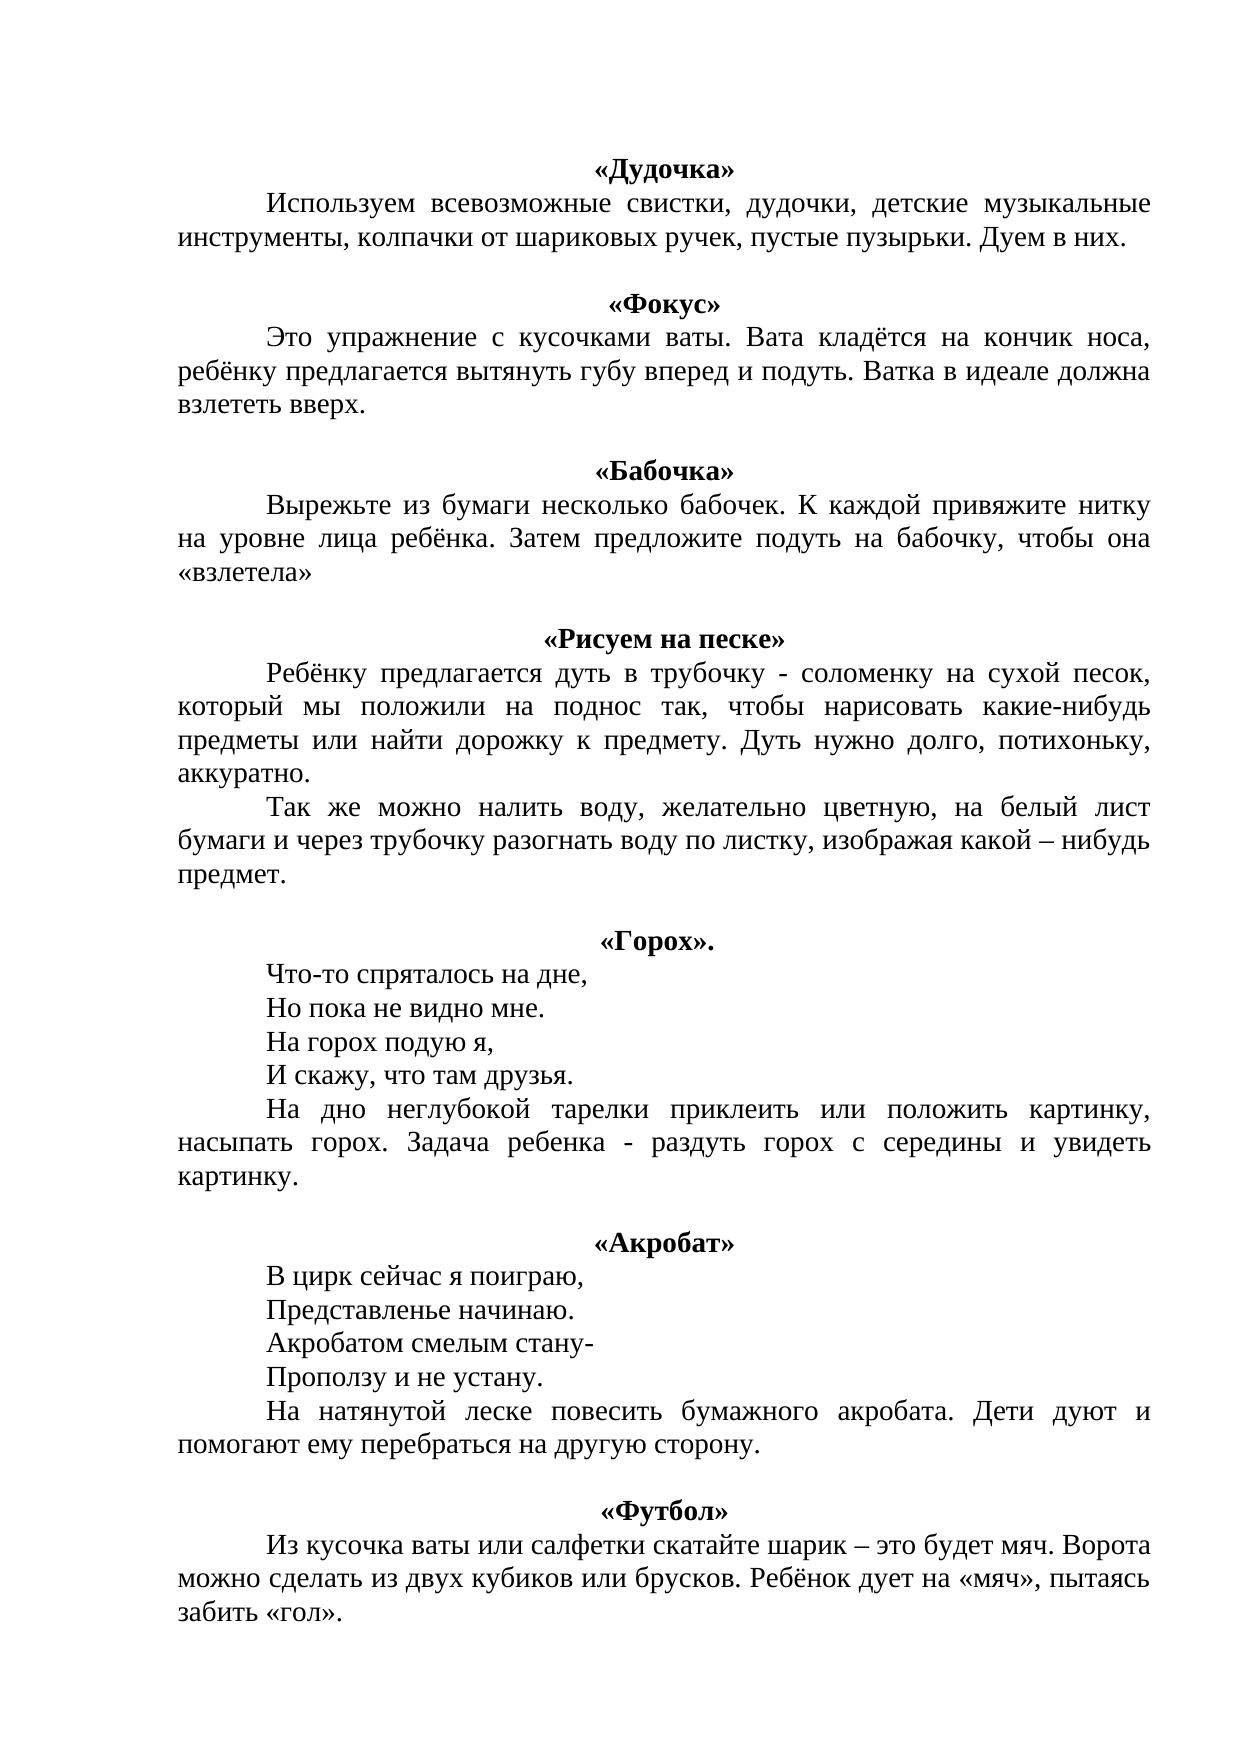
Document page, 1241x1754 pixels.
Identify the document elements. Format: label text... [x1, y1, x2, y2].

text В цирк сейчас я поиграю, [177, 1258, 1152, 1292]
text Это упражнение с кусочками ваты. Вата кладётся на кончик носа, ребёнку предлагается вытянуть губу вперед и подуть. Ватка в идеале должна взлететь вверх. [177, 319, 1152, 420]
text «Бабочка» [177, 453, 1152, 487]
text Так же можно налить воду, желательно цветную, на белый лист бумаги и через трубочку разогнать воду по листку, изображая какой – нибудь предмет. [177, 789, 1152, 889]
text На дно неглубокой тарелки приклеить или положить картинку, насыпать горох. Задача ребенка - раздуть горох с середины и увидеть картинку. [177, 1091, 1152, 1191]
text «Дудочка» [177, 152, 1152, 185]
text «Футбол» [177, 1493, 1152, 1527]
text Представленье начинаю. [177, 1292, 1152, 1326]
text Что-то спряталось на дне, [177, 957, 1152, 990]
text Из кусочка ваты или салфетки скатайте шарик – это будет мяч. Ворота можно сделать из двух кубиков или брусков. Ребёнок дует на «мяч», пытаясь забить «гол». [177, 1527, 1152, 1627]
text Используем всевозможные свистки, дудочки, детские музыкальные инструменты, колпачки от шариковых ручек, пустые пузырьки. Дуем в них. [177, 185, 1152, 252]
text «Горох». [162, 923, 1152, 957]
text «Акробат» [177, 1225, 1152, 1258]
text На горох подую я, [177, 1024, 1152, 1057]
text Вырежьте из бумаги несколько бабочек. К каждой привяжите нитку на уровне лица ребёнка. Затем предложите подуть на бабочку, чтобы она «взлетела» [177, 487, 1152, 588]
text «Фокус» [177, 286, 1152, 319]
text Проползу и не устану. [177, 1359, 1152, 1393]
text Ребёнку предлагается дуть в трубочку - соломенку на сухой песок, который мы положили на поднос так, чтобы нарисовать какие-нибудь предметы или найти дорожку к предмету. Дуть нужно долго, потихоньку, аккуратно. [177, 655, 1152, 789]
text И скажу, что там друзья. [177, 1057, 1152, 1091]
text Но пока не видно мне. [177, 990, 1152, 1024]
text «Рисуем на песке» [177, 621, 1152, 655]
text На натянутой леске повесить бумажного акробата. Дети дуют и помогают ему перебраться на другую сторону. [177, 1393, 1152, 1460]
text Акробатом смелым стану- [177, 1326, 1152, 1359]
